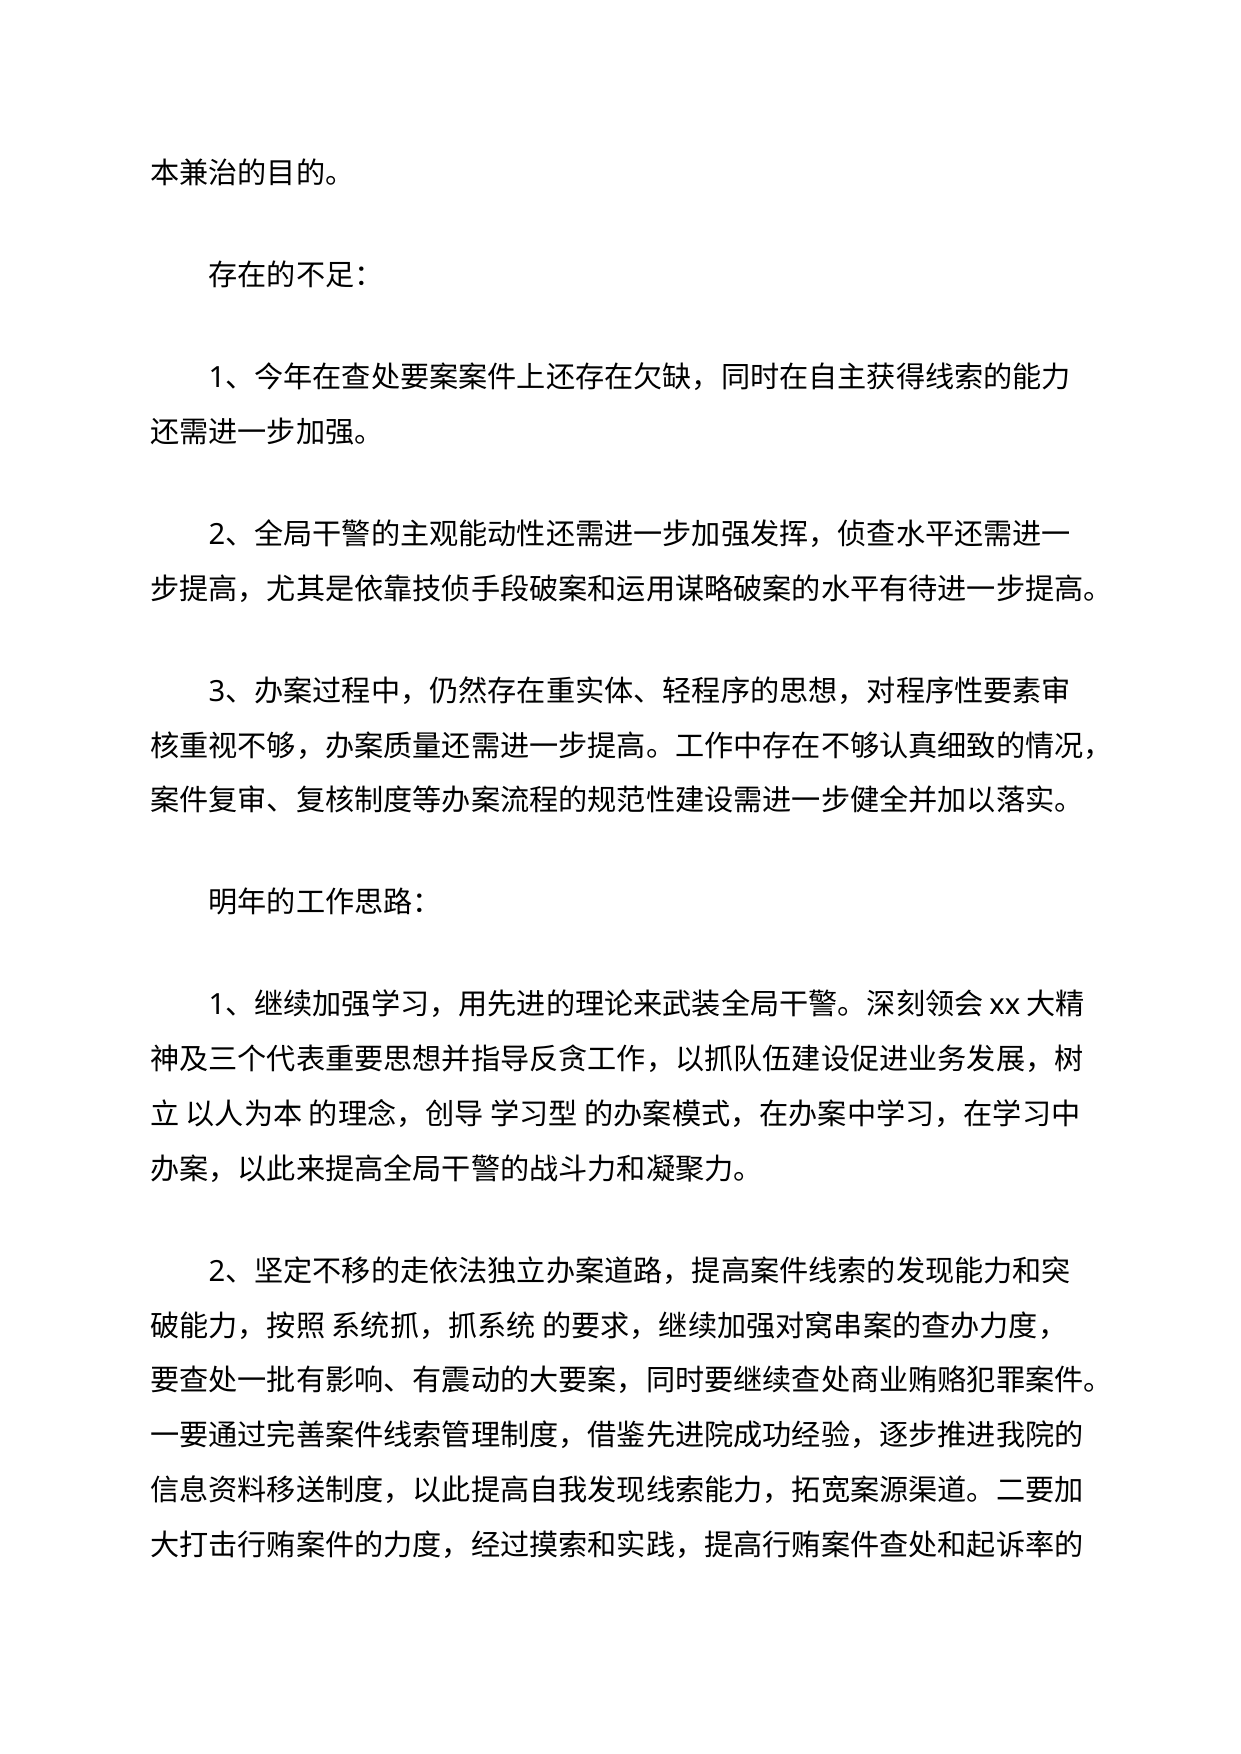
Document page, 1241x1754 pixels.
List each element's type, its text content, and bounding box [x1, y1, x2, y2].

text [150, 1247, 1090, 1564]
text 明年的工作思路： [150, 879, 1090, 921]
text 1、继续加强学习，用先进的理论来武装全局干警。深刻领会xx大精神及三个代表重要思想并指导反贪工作，以抓队伍建设促进业务发展，树立 以人为本 的理念，创导 学习型 的办案模式，在办案中学习，在学习中办案，以此来提高全局干警的战斗力和凝聚力。 [150, 981, 1090, 1188]
text 3、办案过程中，仍然存在重实体、轻程序的思想，对程序性要素审核重视不够，办案质量还需进一步提高。工作中存在不够认真细致的情况，案件复审、复核制度等办案流程的规范性建设需进一步健全并加以落实。 [150, 667, 1090, 819]
text 1、今年在查处要案案件上还存在欠缺，同时在自主获得线索的能力还需进一步加强。 [150, 353, 1090, 451]
text 2、全局干警的主观能动性还需进一步加强发挥，侦查水平还需进一步提高，尤其是依靠技侦手段破案和运用谋略破案的水平有待进一步提高。 [150, 510, 1090, 608]
text 存在的不足： [150, 252, 1090, 294]
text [150, 150, 1090, 192]
